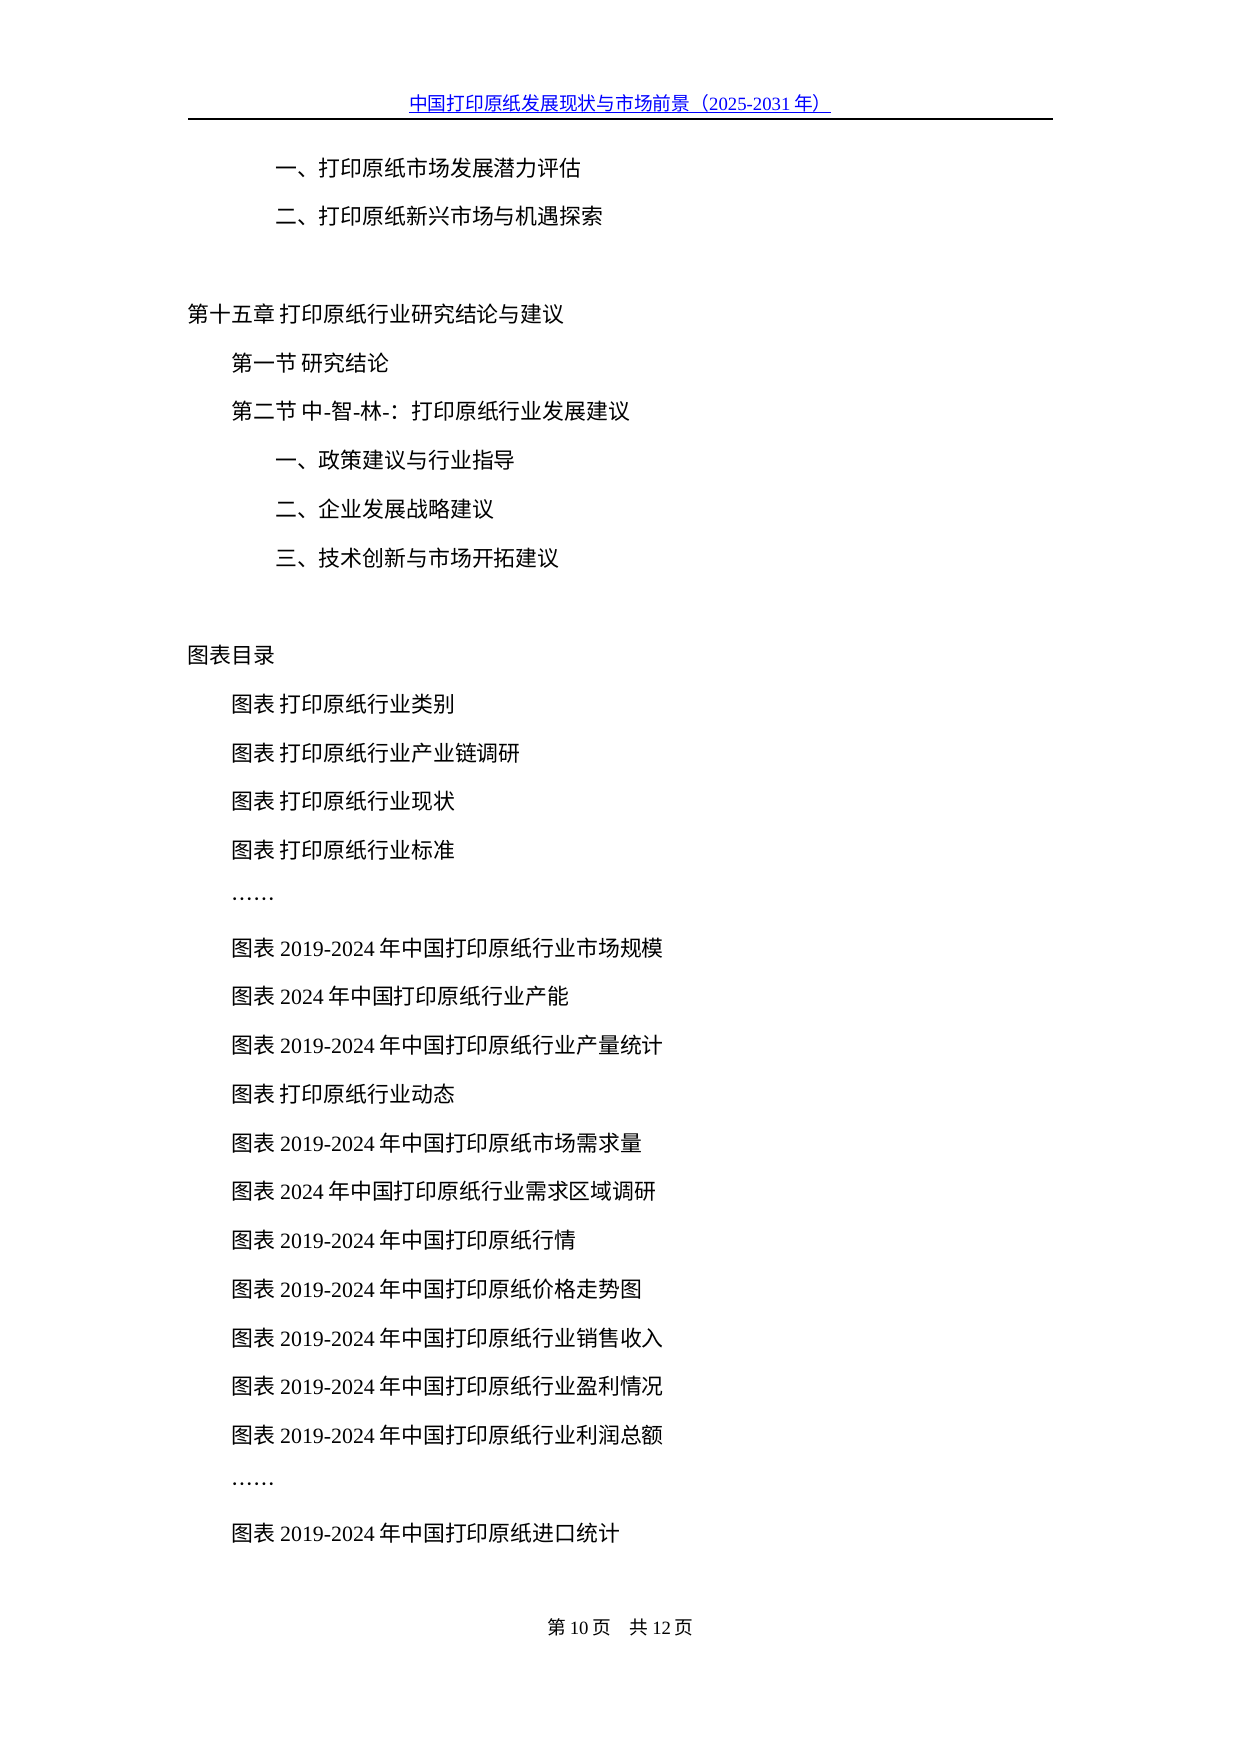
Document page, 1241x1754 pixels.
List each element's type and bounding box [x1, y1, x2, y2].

text [187, 150, 1053, 1548]
